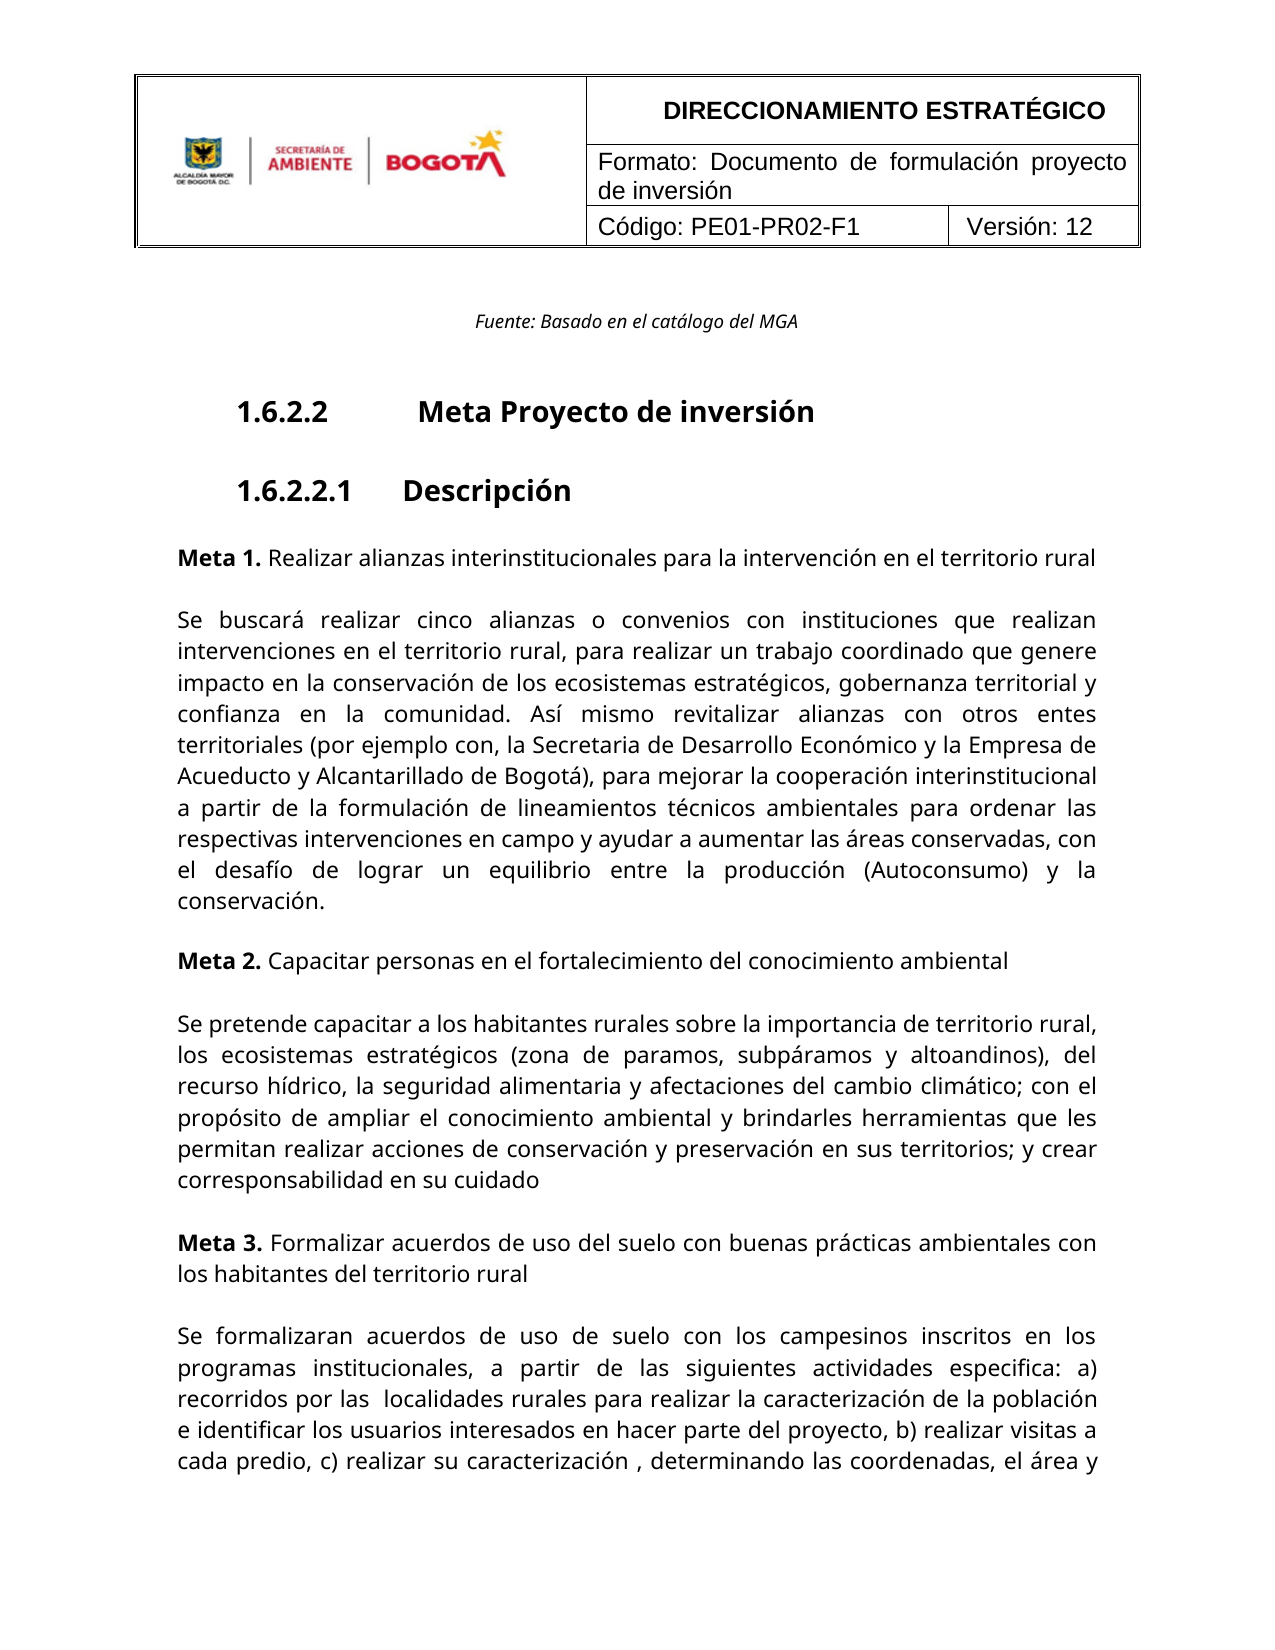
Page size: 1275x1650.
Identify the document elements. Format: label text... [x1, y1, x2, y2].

text Fuente: Basado en el catálogo del MGA [177, 308, 1098, 334]
list Descripción [236, 471, 1098, 510]
text Se pretende capacitar a los habitantes rurales sobre la importancia de territorio rural, los ecosistemas estratégicos (zona de paramos, subpáramos y altoandinos), del recurso hídrico, la seguridad alimentaria y afectaciones del cambio climático; con el propósito de ampliar el conocimiento ambiental y brindarles herramientas que les permitan realizar acciones de conservación y preservación en sus territorios; y crear corresponsabilidad en su cuidado [177, 1008, 1098, 1195]
text Meta 2. Capacitar personas en el fortalecimiento del conocimiento ambiental [177, 945, 1098, 976]
text Se buscará realizar cinco alianzas o convenios con instituciones que realizan intervenciones en el territorio rural, para realizar un trabajo coordinado que genere impacto en la conservación de los ecosistemas estratégicos, gobernanza territorial y confianza en la comunidad. Así mismo revitalizar alianzas con otros entes territoriales (por ejemplo con, la Secretaria de Desarrollo Económico y la Empresa de Acueducto y Alcantarillado de Bogotá), para mejorar la cooperación interinstitucional a partir de la formulación de lineamientos técnicos ambientales para ordenar las respectivas intervenciones en campo y ayudar a aumentar las áreas conservadas, con el desafío de lograr un equilibrio entre la producción (Autoconsumo) y la conservación. [177, 604, 1098, 916]
text Meta 1. Realizar alianzas interinstitucionales para la intervención en el territorio rural [177, 541, 1098, 573]
picture [147, 102, 538, 219]
list Meta Proyecto de inversión [236, 391, 1098, 431]
text Meta 3. Formalizar acuerdos de uso del suelo con buenas prácticas ambientales con los habitantes del territorio rural [177, 1226, 1098, 1289]
